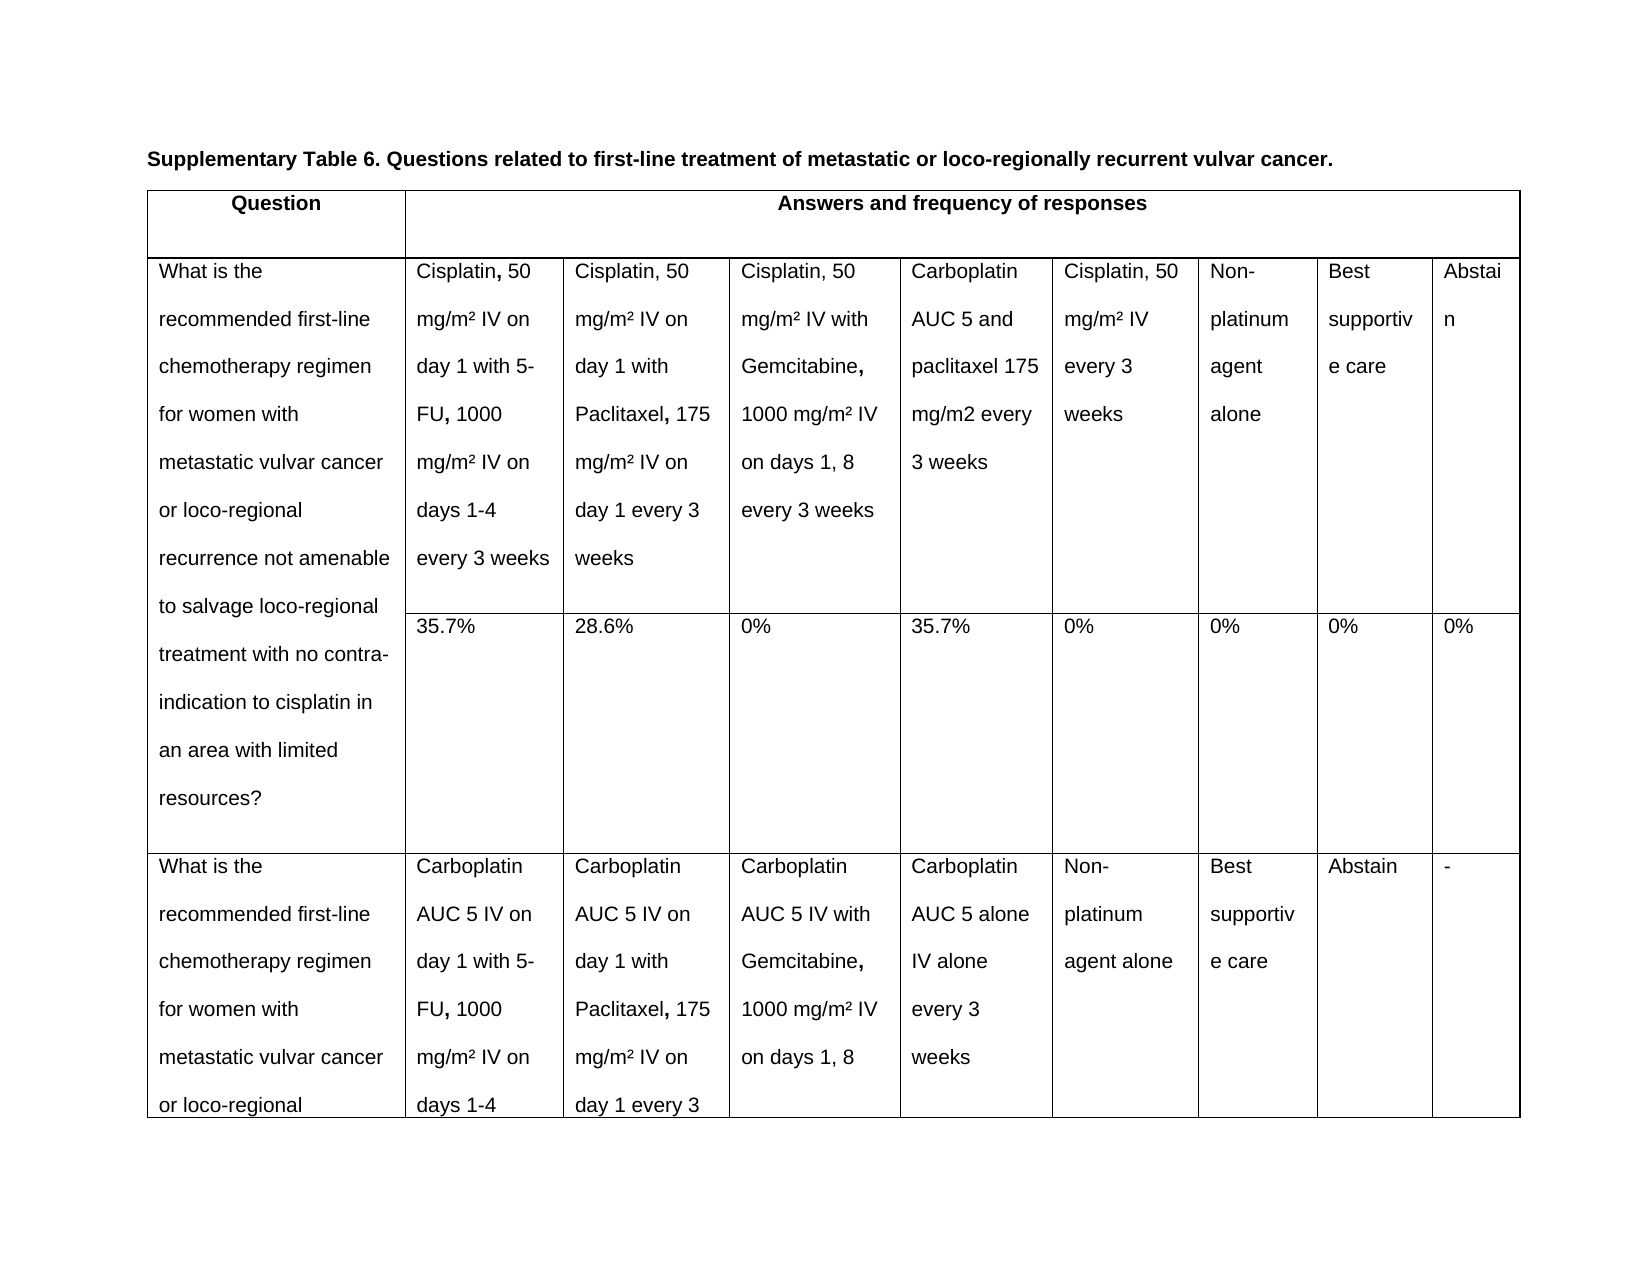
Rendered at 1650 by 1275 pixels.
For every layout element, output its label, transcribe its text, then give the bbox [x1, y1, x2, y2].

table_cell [730, 854, 900, 1117]
table_cell Non-platinum agent alone [1199, 259, 1317, 613]
table_cell 0% [1318, 614, 1432, 852]
table_cell Cisplatin, 50 mg/m² IV every 3 weeks [1053, 259, 1198, 613]
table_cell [901, 854, 1052, 1117]
table_cell 0% [1433, 614, 1519, 852]
table_cell What is the recommended first-line chemotherapy regimen for women with metastatic vulvar cancer or loco-regional recurrence not amenable to salvage loco-regional treatment with no contra-indication to cisplatin in an area with limited resources? [148, 259, 405, 852]
table_cell Cisplatin, 50 mg/m² IV on day 1 with 5-FU, 1000 mg/m² IV on days 1-4 every 3 weeks [406, 259, 563, 613]
table_cell 0% [730, 614, 900, 852]
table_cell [1199, 854, 1317, 1117]
table_header Question [148, 191, 405, 257]
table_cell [406, 854, 563, 1117]
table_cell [148, 854, 405, 1117]
table_cell Abstain [1433, 259, 1519, 613]
table_cell 0% [1199, 614, 1317, 852]
table_cell 0% [1053, 614, 1198, 852]
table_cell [1053, 854, 1198, 1117]
table_cell 35.7% [901, 614, 1052, 852]
table_header Answers and frequency of responses [406, 191, 1519, 257]
table_cell Best supportive care [1318, 259, 1432, 613]
table_cell Cisplatin, 50 mg/m² IV with Gemcitabine, 1000 mg/m² IV on days 1, 8 every 3 weeks [730, 259, 900, 613]
table_cell 35.7% [406, 614, 563, 852]
table_cell - [1433, 854, 1519, 1117]
table_cell Carboplatin AUC 5 and paclitaxel 175 mg/m2 every 3 weeks [901, 259, 1052, 613]
table_cell Cisplatin, 50 mg/m² IV on day 1 with Paclitaxel, 175 mg/m² IV on day 1 every 3 weeks [564, 259, 729, 613]
text Supplementary Table 6. Questions related to first-line treatment of metastatic or loco-regionally recurrent vulvar cancer. [147, 147, 1503, 171]
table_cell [564, 854, 729, 1117]
table_cell Abstain [1318, 854, 1432, 1117]
table_cell 28.6% [564, 614, 729, 852]
